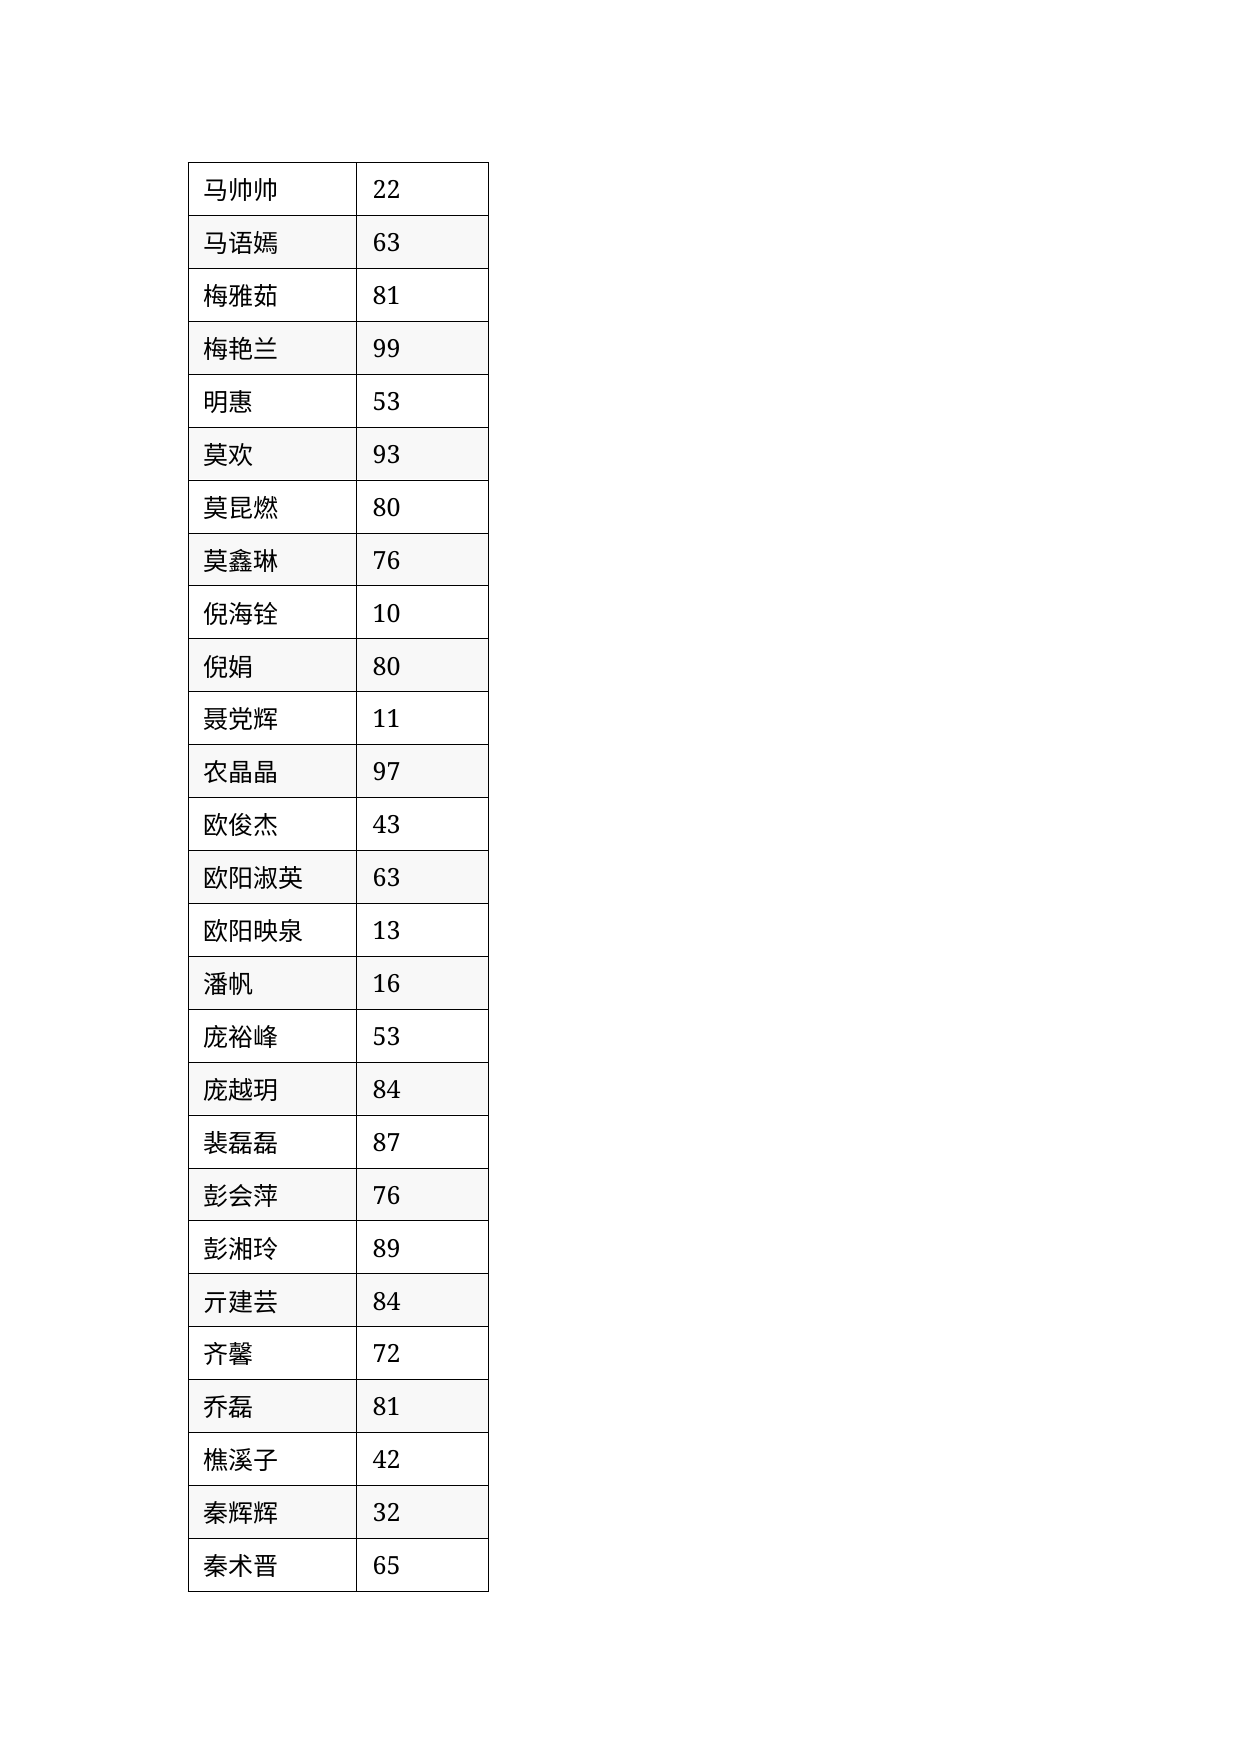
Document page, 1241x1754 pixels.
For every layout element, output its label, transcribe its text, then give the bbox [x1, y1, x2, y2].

table_cell 72 [357, 1327, 488, 1379]
table_cell 乔磊 [189, 1380, 356, 1432]
table_cell 16 [357, 957, 488, 1009]
table_cell 马帅帅 [189, 163, 356, 215]
table_cell 聂党辉 [189, 692, 356, 744]
table_cell 秦辉辉 [189, 1486, 356, 1538]
table_cell 莫欢 [189, 428, 356, 479]
table_cell 97 [357, 745, 488, 797]
table_cell 76 [357, 534, 488, 585]
table_cell 欧阳淑英 [189, 851, 356, 903]
table_cell 81 [357, 1380, 488, 1432]
table_cell 梅艳兰 [189, 322, 356, 374]
table_cell 欧阳映泉 [189, 904, 356, 956]
table_cell 明惠 [189, 375, 356, 427]
table_cell 63 [357, 851, 488, 903]
table_cell 43 [357, 798, 488, 850]
table_cell 42 [357, 1433, 488, 1485]
table_cell 莫鑫琳 [189, 534, 356, 585]
table_cell 倪娟 [189, 639, 356, 691]
table_cell 农晶晶 [189, 745, 356, 797]
table_cell 53 [357, 1010, 488, 1062]
table_cell 庞越玥 [189, 1063, 356, 1114]
table_cell 99 [357, 322, 488, 374]
table_cell 齐馨 [189, 1327, 356, 1379]
table_cell 80 [357, 639, 488, 691]
table_cell 11 [357, 692, 488, 744]
table_cell 84 [357, 1274, 488, 1326]
table_cell 彭会萍 [189, 1169, 356, 1220]
table_cell 欧俊杰 [189, 798, 356, 850]
table_cell 裴磊磊 [189, 1116, 356, 1167]
table_cell 65 [357, 1539, 488, 1591]
table_cell 梅雅茹 [189, 269, 356, 321]
table_cell 莫昆燃 [189, 481, 356, 532]
table_cell 13 [357, 904, 488, 956]
table_cell 秦术晋 [189, 1539, 356, 1591]
table_cell 53 [357, 375, 488, 427]
table_cell 潘帆 [189, 957, 356, 1009]
table_cell 彭湘玲 [189, 1221, 356, 1273]
table_cell 84 [357, 1063, 488, 1114]
table_cell 87 [357, 1116, 488, 1167]
table_cell 马语嫣 [189, 216, 356, 268]
table_cell 80 [357, 481, 488, 532]
table_cell 樵溪子 [189, 1433, 356, 1485]
table_cell 63 [357, 216, 488, 268]
table_cell 10 [357, 586, 488, 638]
table_cell 81 [357, 269, 488, 321]
table_cell 22 [357, 163, 488, 215]
table_cell 32 [357, 1486, 488, 1538]
table_cell 76 [357, 1169, 488, 1220]
table_cell 89 [357, 1221, 488, 1273]
table_cell 93 [357, 428, 488, 479]
table_cell 亓建芸 [189, 1274, 356, 1326]
table_cell 庞裕峰 [189, 1010, 356, 1062]
table_cell 倪海铨 [189, 586, 356, 638]
